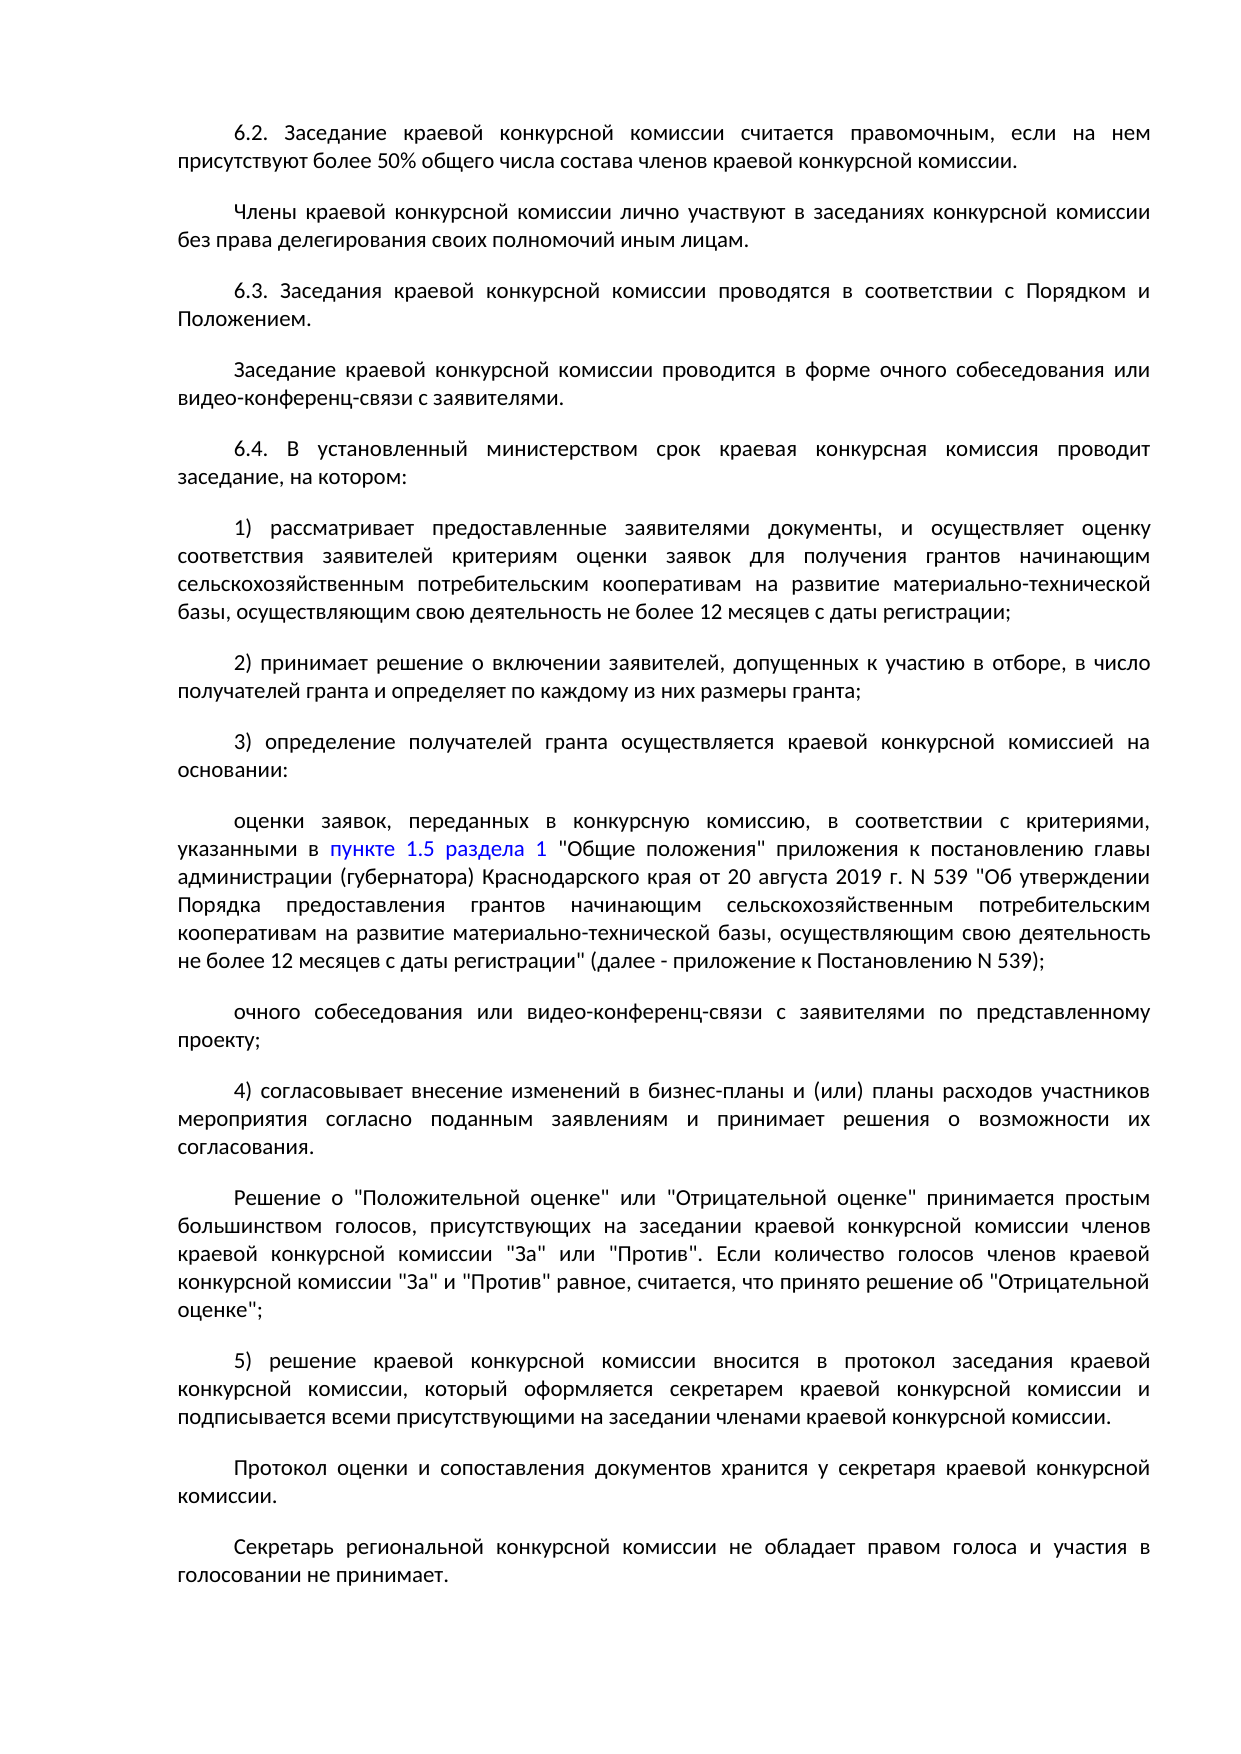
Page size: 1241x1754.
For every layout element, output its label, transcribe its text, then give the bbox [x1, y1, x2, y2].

text Члены краевой конкурсной комиссии лично участвуют в заседаниях конкурсной комиссии без права делегирования своих полномочий иным лицам. [177, 197, 1152, 253]
text 6.4. В установленный министерством срок краевая конкурсная комиссия проводит заседание, на котором: [177, 434, 1152, 490]
text оценки заявок, переданных в конкурсную комиссию, в соответствии с критериями, указанными в пункте 1.5 раздела 1 "Общие положения" приложения к постановлению главы администрации (губернатора) Краснодарского края от 20 августа 2019 г. N 539 "Об утверждении Порядка предоставления грантов начинающим сельскохозяйственным потребительским кооперативам на развитие материально-технической базы, осуществляющим свою деятельность не более 12 месяцев с даты регистрации" (далее - приложение к Постановлению N 539); [177, 806, 1152, 974]
text Заседание краевой конкурсной комиссии проводится в форме очного собеседования или видео-конференц-связи с заявителями. [177, 355, 1152, 411]
text Секретарь региональной конкурсной комиссии не обладает правом голоса и участия в голосовании не принимает. [177, 1532, 1152, 1588]
text Решение о "Положительной оценке" или "Отрицательной оценке" принимается простым большинством голосов, присутствующих на заседании краевой конкурсной комиссии членов краевой конкурсной комиссии "За" или "Против". Если количество голосов членов краевой конкурсной комиссии "За" и "Против" равное, считается, что принято решение об "Отрицательной оценке"; [177, 1183, 1152, 1323]
text очного собеседования или видео-конференц-связи с заявителями по представленному проекту; [177, 997, 1152, 1053]
text 2) принимает решение о включении заявителей, допущенных к участию в отборе, в число получателей гранта и определяет по каждому из них размеры гранта; [177, 648, 1152, 704]
text 5) решение краевой конкурсной комиссии вносится в протокол заседания краевой конкурсной комиссии, который оформляется секретарем краевой конкурсной комиссии и подписывается всеми присутствующими на заседании членами краевой конкурсной комиссии. [177, 1346, 1152, 1430]
text 3) определение получателей гранта осуществляется краевой конкурсной комиссией на основании: [177, 727, 1152, 783]
text 1) рассматривает предоставленные заявителями документы, и осуществляет оценку соответствия заявителей критериям оценки заявок для получения грантов начинающим сельскохозяйственным потребительским кооперативам на развитие материально-технической базы, осуществляющим свою деятельность не более 12 месяцев с даты регистрации; [177, 513, 1152, 625]
text 6.3. Заседания краевой конкурсной комиссии проводятся в соответствии с Порядком и Положением. [177, 276, 1152, 332]
text Протокол оценки и сопоставления документов хранится у секретаря краевой конкурсной комиссии. [177, 1453, 1152, 1509]
text 4) согласовывает внесение изменений в бизнес-планы и (или) планы расходов участников мероприятия согласно поданным заявлениям и принимает решения о возможности их согласования. [177, 1076, 1152, 1160]
text 6.2. Заседание краевой конкурсной комиссии считается правомочным, если на нем присутствуют более 50% общего числа состава членов краевой конкурсной комиссии. [177, 118, 1152, 174]
